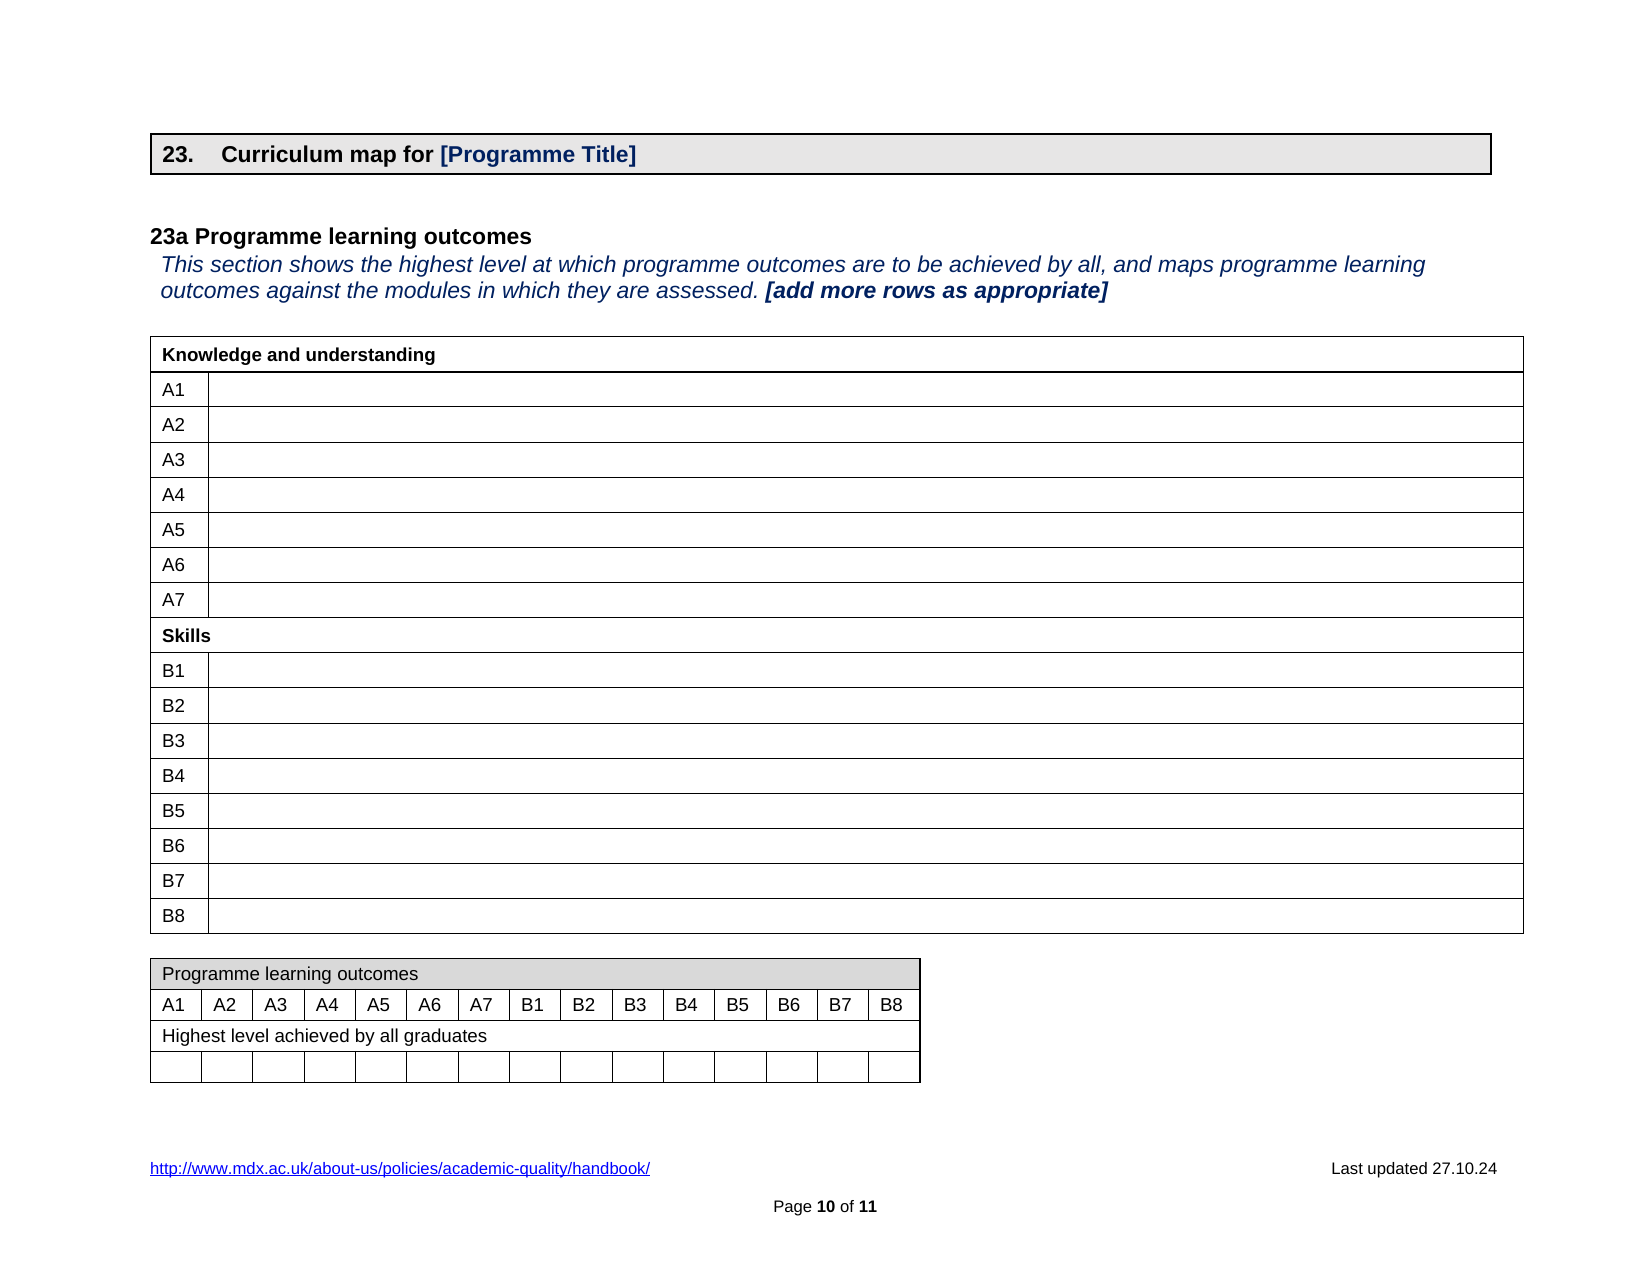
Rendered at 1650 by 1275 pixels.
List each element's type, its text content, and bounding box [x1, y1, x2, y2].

table_cell B3 [151, 724, 208, 757]
table_cell [209, 373, 1523, 406]
table_cell [209, 829, 1523, 863]
table_cell B8 [151, 899, 208, 933]
table_cell A4 [305, 990, 355, 1020]
table_cell B3 [613, 990, 663, 1020]
table_cell [209, 864, 1523, 898]
table_cell B6 [767, 990, 817, 1020]
table_cell [664, 1052, 714, 1082]
table_cell A5 [151, 513, 208, 547]
table_cell [209, 759, 1523, 793]
table_cell [209, 899, 1523, 933]
table_cell Skills [151, 618, 1523, 652]
table_cell A2 [202, 990, 252, 1020]
table_cell [613, 1052, 663, 1082]
table_cell A3 [151, 443, 208, 477]
table_cell [510, 1052, 560, 1082]
table_cell [209, 548, 1523, 582]
table_cell [209, 478, 1523, 512]
table_cell A2 [151, 407, 208, 442]
table_cell B7 [151, 864, 208, 898]
table_cell [209, 443, 1523, 477]
table_cell A7 [459, 990, 509, 1020]
table_cell [356, 1052, 406, 1082]
text 23a Programme learning outcomes [150, 223, 1500, 249]
table_cell A4 [151, 478, 208, 512]
table_cell A6 [407, 990, 458, 1020]
table_cell A5 [356, 990, 406, 1020]
table_cell [407, 1052, 458, 1082]
table_cell B7 [818, 990, 868, 1020]
table_cell [561, 1052, 612, 1082]
table_cell B2 [561, 990, 612, 1020]
table_cell [209, 688, 1523, 722]
table_cell B4 [664, 990, 714, 1020]
table_cell A1 [151, 373, 208, 406]
table_cell B6 [151, 829, 208, 863]
table_cell [209, 407, 1523, 442]
table_cell B8 [869, 990, 919, 1020]
table_cell [209, 583, 1523, 617]
table_cell A1 [151, 990, 201, 1020]
table_cell Highest level achieved by all graduates [151, 1021, 919, 1051]
table_cell B1 [151, 653, 208, 687]
table_header 23. Curriculum map for [Programme Title] [152, 135, 1490, 173]
table_header Knowledge and understanding [151, 337, 1523, 371]
table_cell B1 [510, 990, 560, 1020]
table_cell [253, 1052, 304, 1082]
table_cell [209, 724, 1523, 757]
table_cell A3 [253, 990, 304, 1020]
table_cell [209, 513, 1523, 547]
table_cell [202, 1052, 252, 1082]
table_cell B5 [715, 990, 766, 1020]
table_cell B4 [151, 759, 208, 793]
table_cell [151, 1052, 201, 1082]
table_cell A6 [151, 548, 208, 582]
table_cell [869, 1052, 919, 1082]
table_cell B5 [151, 794, 208, 828]
text This section shows the highest level at which programme outcomes are to be achieved by all, and maps programme learning outcomes against the modules in which they are assessed. [add more rows as appropriate] [160, 251, 1500, 304]
table_cell [209, 794, 1523, 828]
table_cell [715, 1052, 766, 1082]
table_cell [305, 1052, 355, 1082]
table_cell [459, 1052, 509, 1082]
table_cell [767, 1052, 817, 1082]
table_cell A7 [151, 583, 208, 617]
table_cell B2 [151, 688, 208, 722]
table_header Programme learning outcomes [151, 959, 919, 989]
table_cell [818, 1052, 868, 1082]
table_cell [209, 653, 1523, 687]
